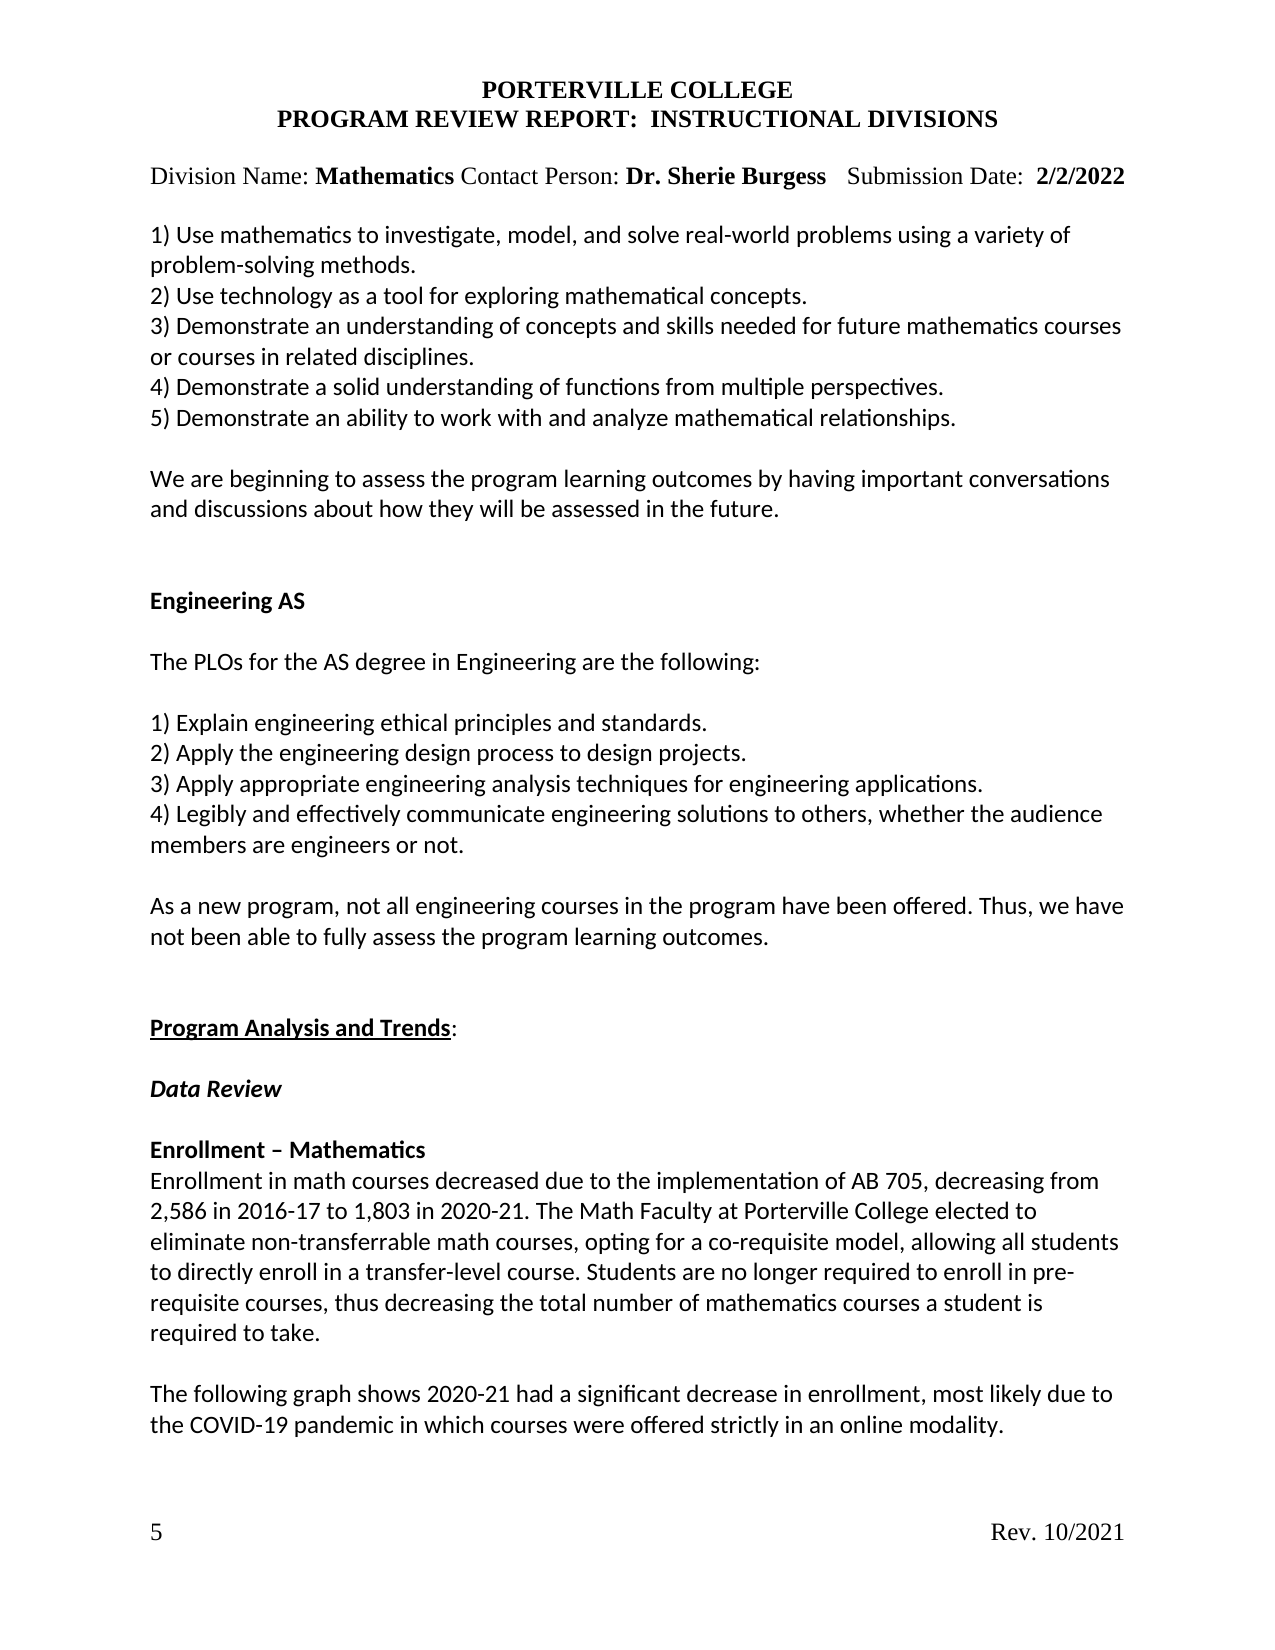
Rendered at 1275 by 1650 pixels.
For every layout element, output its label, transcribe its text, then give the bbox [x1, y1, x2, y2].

text Engineering AS [150, 585, 1125, 616]
text 3) Demonstrate an understanding of concepts and skills needed for future mathematics courses or courses in related disciplines. [150, 310, 1125, 371]
text 2) Use technology as a tool for exploring mathematical concepts. [150, 280, 1125, 310]
text As a new program, not all engineering courses in the program have been offered. Thus, we have not been able to fully assess the program learning outcomes. [150, 890, 1125, 951]
text Data Review [150, 1073, 1125, 1104]
text 4) Legibly and effectively communicate engineering solutions to others, whether the audience members are engineers or not. [150, 799, 1125, 860]
text 4) Demonstrate a solid understanding of functions from multiple perspectives. [150, 371, 1125, 402]
text Program Analysis and Trends: [150, 1012, 1125, 1043]
text 1) Explain engineering ethical principles and standards. [150, 707, 1125, 738]
text The PLOs for the AS degree in Engineering are the following: [150, 646, 1125, 677]
text 5) Demonstrate an ability to work with and analyze mathematical relationships. [150, 402, 1125, 432]
text 3) Apply appropriate engineering analysis techniques for engineering applications. [150, 768, 1125, 799]
text The following graph shows 2020-21 had a significant decrease in enrollment, most likely due to the COVID-19 pandemic in which courses were offered strictly in an online modality. [150, 1378, 1125, 1439]
text Enrollment – Mathematics [150, 1134, 1125, 1165]
text 2) Apply the engineering design process to design projects. [150, 738, 1125, 768]
text Enrollment in math courses decreased due to the implementation of AB 705, decreasing from 2,586 in 2016-17 to 1,803 in 2020-21. The Math Faculty at Porterville College elected to eliminate non-transferrable math courses, opting for a co-requisite model, allowing all students to directly enroll in a transfer-level course. Students are no longer required to enroll in pre-requisite courses, thus decreasing the total number of mathematics courses a student is required to take. [150, 1165, 1125, 1348]
text We are beginning to assess the program learning outcomes by having important conversations and discussions about how they will be assessed in the future. [150, 463, 1125, 524]
text 1) Use mathematics to investigate, model, and solve real-world problems using a variety of problem-solving methods. [150, 219, 1125, 280]
